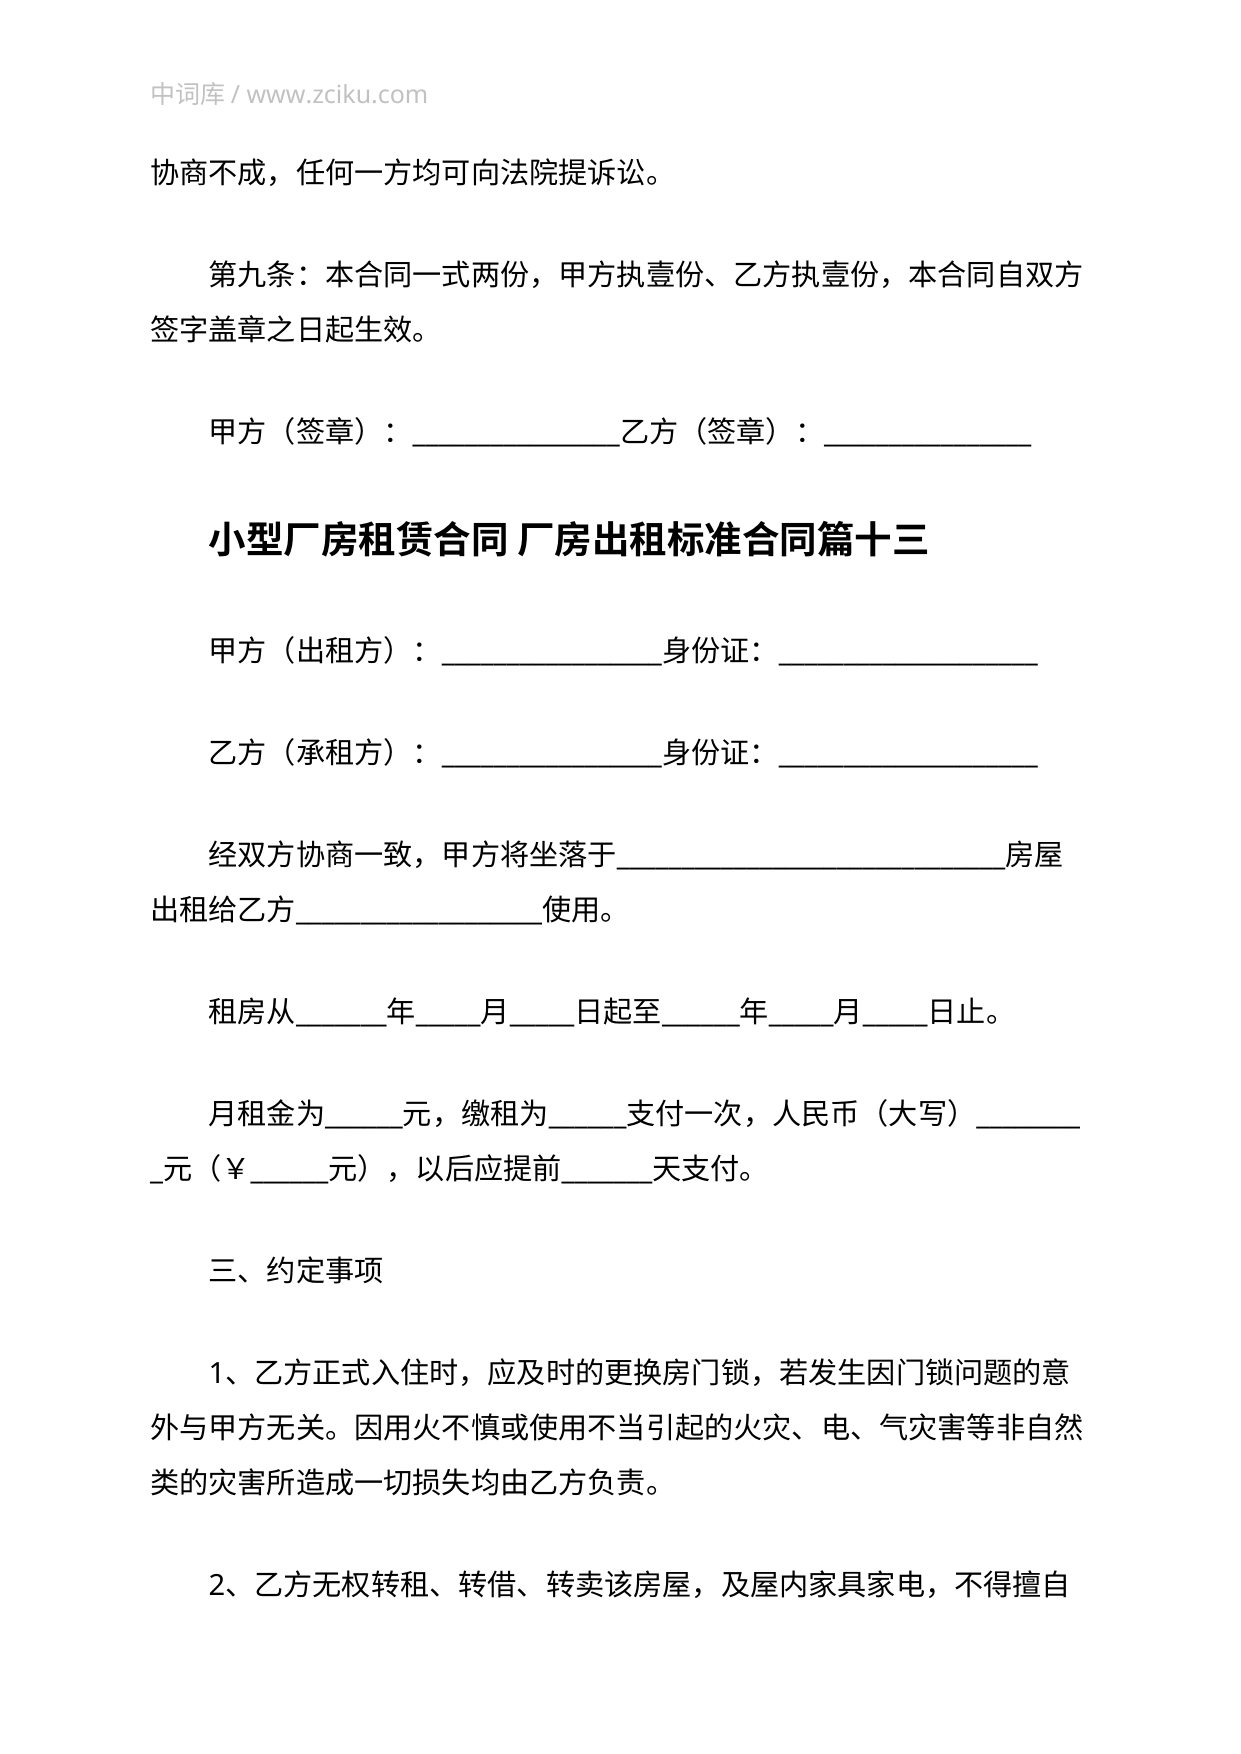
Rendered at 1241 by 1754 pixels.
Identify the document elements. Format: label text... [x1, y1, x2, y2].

text 三、约定事项 [150, 1248, 1090, 1290]
text 甲方（出租方）：_________________身份证：____________________ [150, 628, 1090, 670]
text 甲方（签章）：________________乙方（签章）：________________ [150, 408, 1090, 451]
text 月租金为______元，缴租为______支付一次，人民币（大写）_________元（￥______元），以后应提前_______天支付。 [150, 1091, 1090, 1188]
text 经双方协商一致，甲方将坐落于______________________________房屋出租给乙方___________________使用。 [150, 832, 1090, 929]
text 租房从_______年_____月_____日起至______年_____月_____日止。 [150, 989, 1090, 1031]
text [150, 1561, 1090, 1603]
text 第九条：本合同一式两份，甲方执壹份、乙方执壹份，本合同自双方签字盖章之日起生效。 [150, 252, 1090, 349]
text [150, 150, 1090, 192]
text 小型厂房租赁合同 厂房出租标准合同篇十三 [150, 510, 1090, 565]
text 乙方（承租方）：_________________身份证：____________________ [150, 730, 1090, 772]
text 1、乙方正式入住时，应及时的更换房门锁，若发生因门锁问题的意外与甲方无关。因用火不慎或使用不当引起的火灾、电、气灾害等非自然类的灾害所造成一切损失均由乙方负责。 [150, 1349, 1090, 1502]
